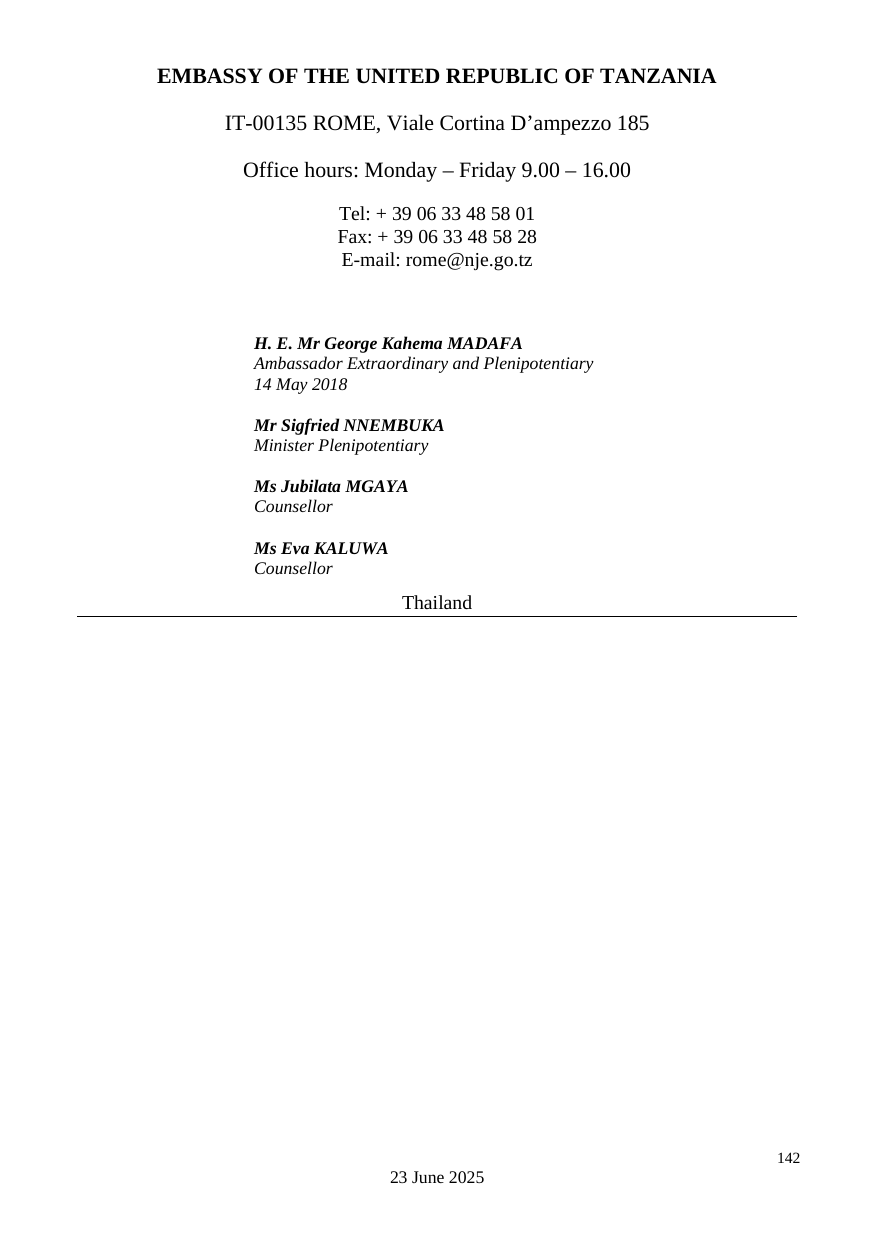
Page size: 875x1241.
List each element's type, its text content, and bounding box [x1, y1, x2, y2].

text 14 May 2018 [77, 373, 797, 394]
text H. E. Mr George Kahema MADAFA [254, 333, 797, 353]
text Fax: + 39 06 33 48 58 28 [77, 225, 797, 248]
text Counsellor [77, 496, 797, 517]
text Ambassador Extraordinary and Plenipotentiary [77, 353, 797, 373]
text EMBASSY OF THE UNITED REPUBLIC OF TANZANIA [77, 63, 797, 88]
text Office hours: Monday – Friday 9.00 – 16.00 [77, 157, 797, 183]
text Mr Sigfried NNEMBUKA [254, 414, 797, 435]
text Ms Jubilata MGAYA [254, 476, 797, 496]
text IT-00135 ROME, Viale Cortina D’ampezzo 185 [77, 110, 797, 136]
text Minister Plenipotentiary [77, 435, 797, 455]
text Ms Eva KALUWA [254, 537, 797, 558]
text E-mail: rome@nje.go.tz [77, 248, 797, 271]
text Thailand [77, 591, 797, 616]
text Tel: + 39 06 33 48 58 01 [77, 202, 797, 225]
text Counsellor [77, 558, 797, 578]
